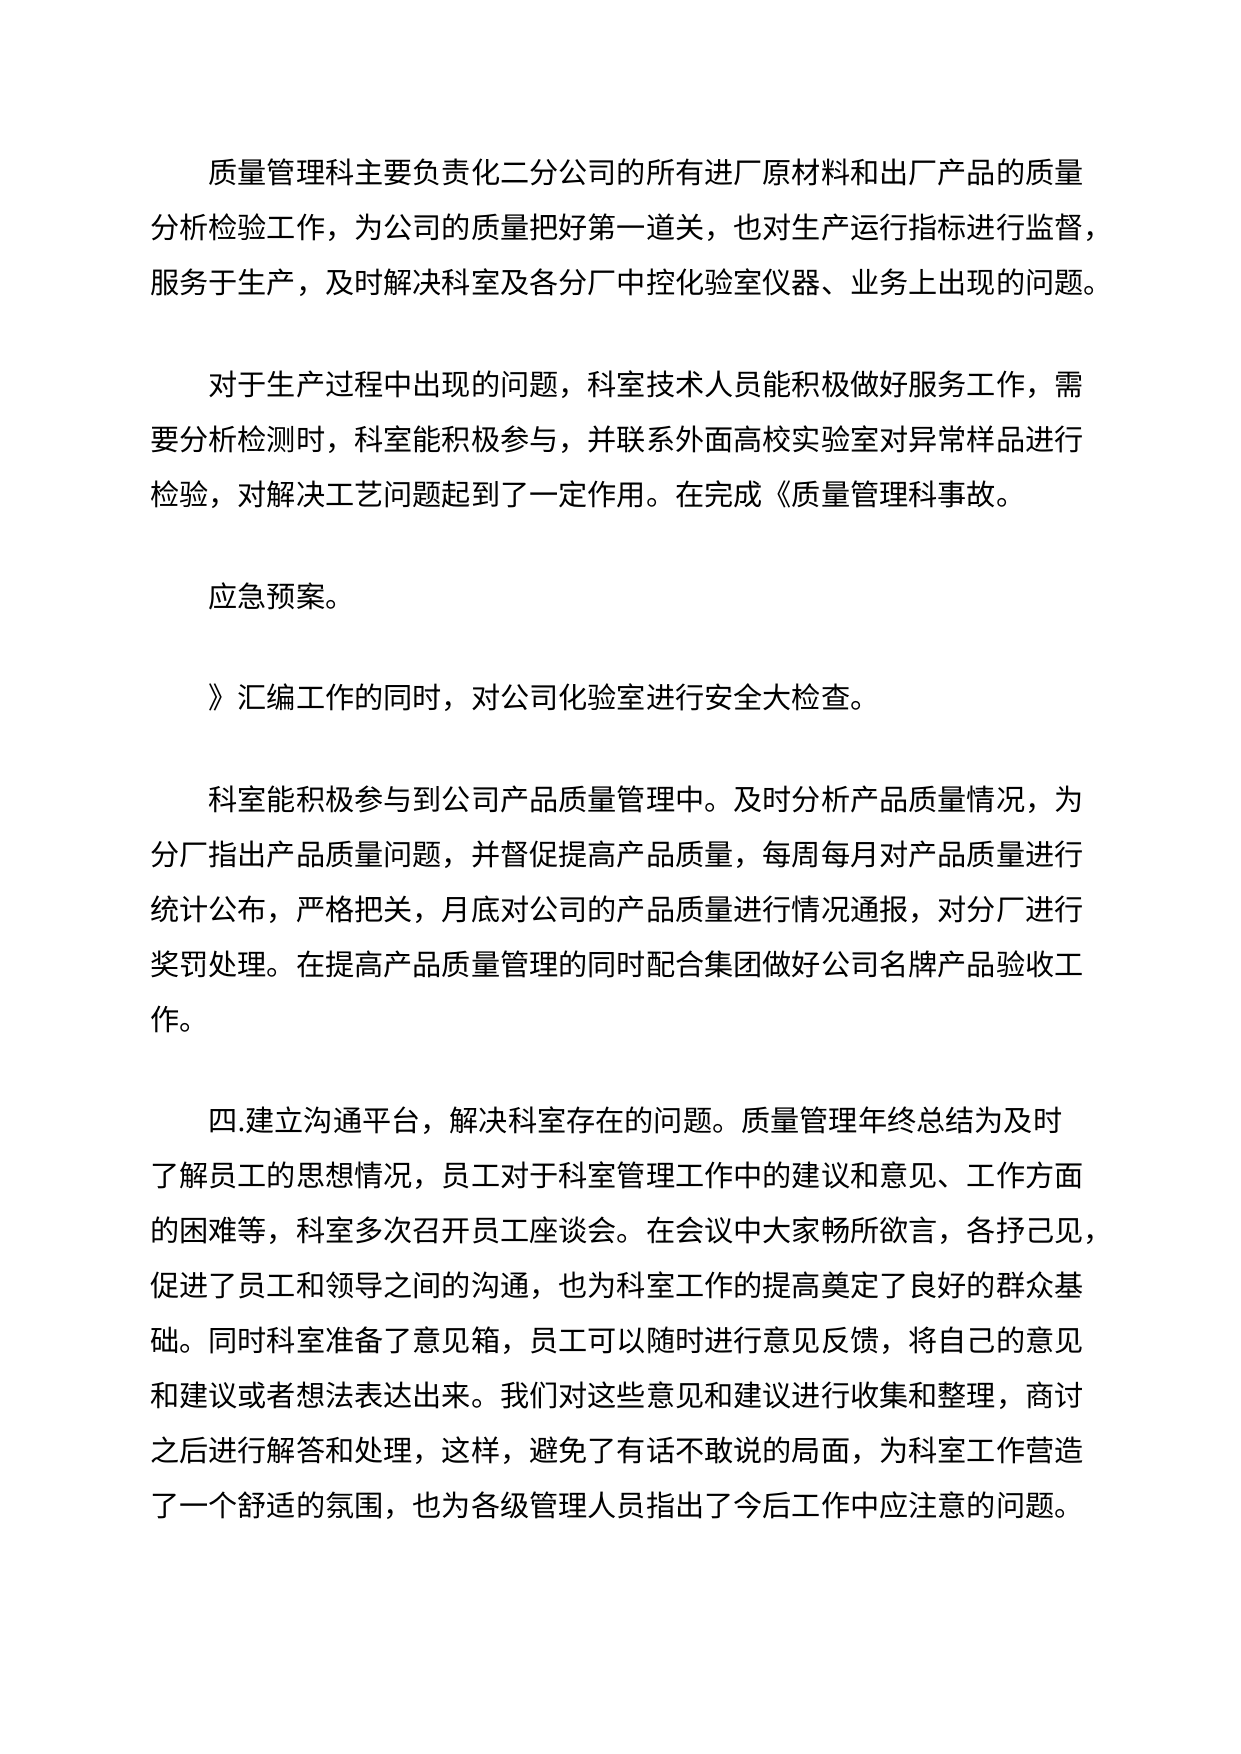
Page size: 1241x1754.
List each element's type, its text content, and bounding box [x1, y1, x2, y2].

text 四.建立沟通平台，解决科室存在的问题。质量管理年终总结为及时了解员工的思想情况，员工对于科室管理工作中的建议和意见、工作方面的困难等，科室多次召开员工座谈会。在会议中大家畅所欲言，各抒己见，促进了员工和领导之间的沟通，也为科室工作的提高奠定了良好的群众基础。同时科室准备了意见箱，员工可以随时进行意见反馈，将自己的意见和建议或者想法表达出来。我们对这些意见和建议进行收集和整理，商讨之后进行解答和处理，这样，避免了有话不敢说的局面，为科室工作营造了一个舒适的氛围，也为各级管理人员指出了今后工作中应注意的问题。 [150, 1098, 1090, 1525]
text 对于生产过程中出现的问题，科室技术人员能积极做好服务工作，需要分析检测时，科室能积极参与，并联系外面高校实验室对异常样品进行检验，对解决工艺问题起到了一定作用。在完成《质量管理科事故。 [150, 362, 1090, 514]
text 质量管理科主要负责化二分公司的所有进厂原材料和出厂产品的质量分析检验工作，为公司的质量把好第一道关，也对生产运行指标进行监督，服务于生产，及时解决科室及各分厂中控化验室仪器、业务上出现的问题。 [150, 150, 1090, 302]
text 应急预案。 [150, 573, 1090, 615]
text 》汇编工作的同时，对公司化验室进行安全大检查。 [150, 675, 1090, 717]
text 科室能积极参与到公司产品质量管理中。及时分析产品质量情况，为分厂指出产品质量问题，并督促提高产品质量，每周每月对产品质量进行统计公布，严格把关，月底对公司的产品质量进行情况通报，对分厂进行奖罚处理。在提高产品质量管理的同时配合集团做好公司名牌产品验收工作。 [150, 777, 1090, 1038]
